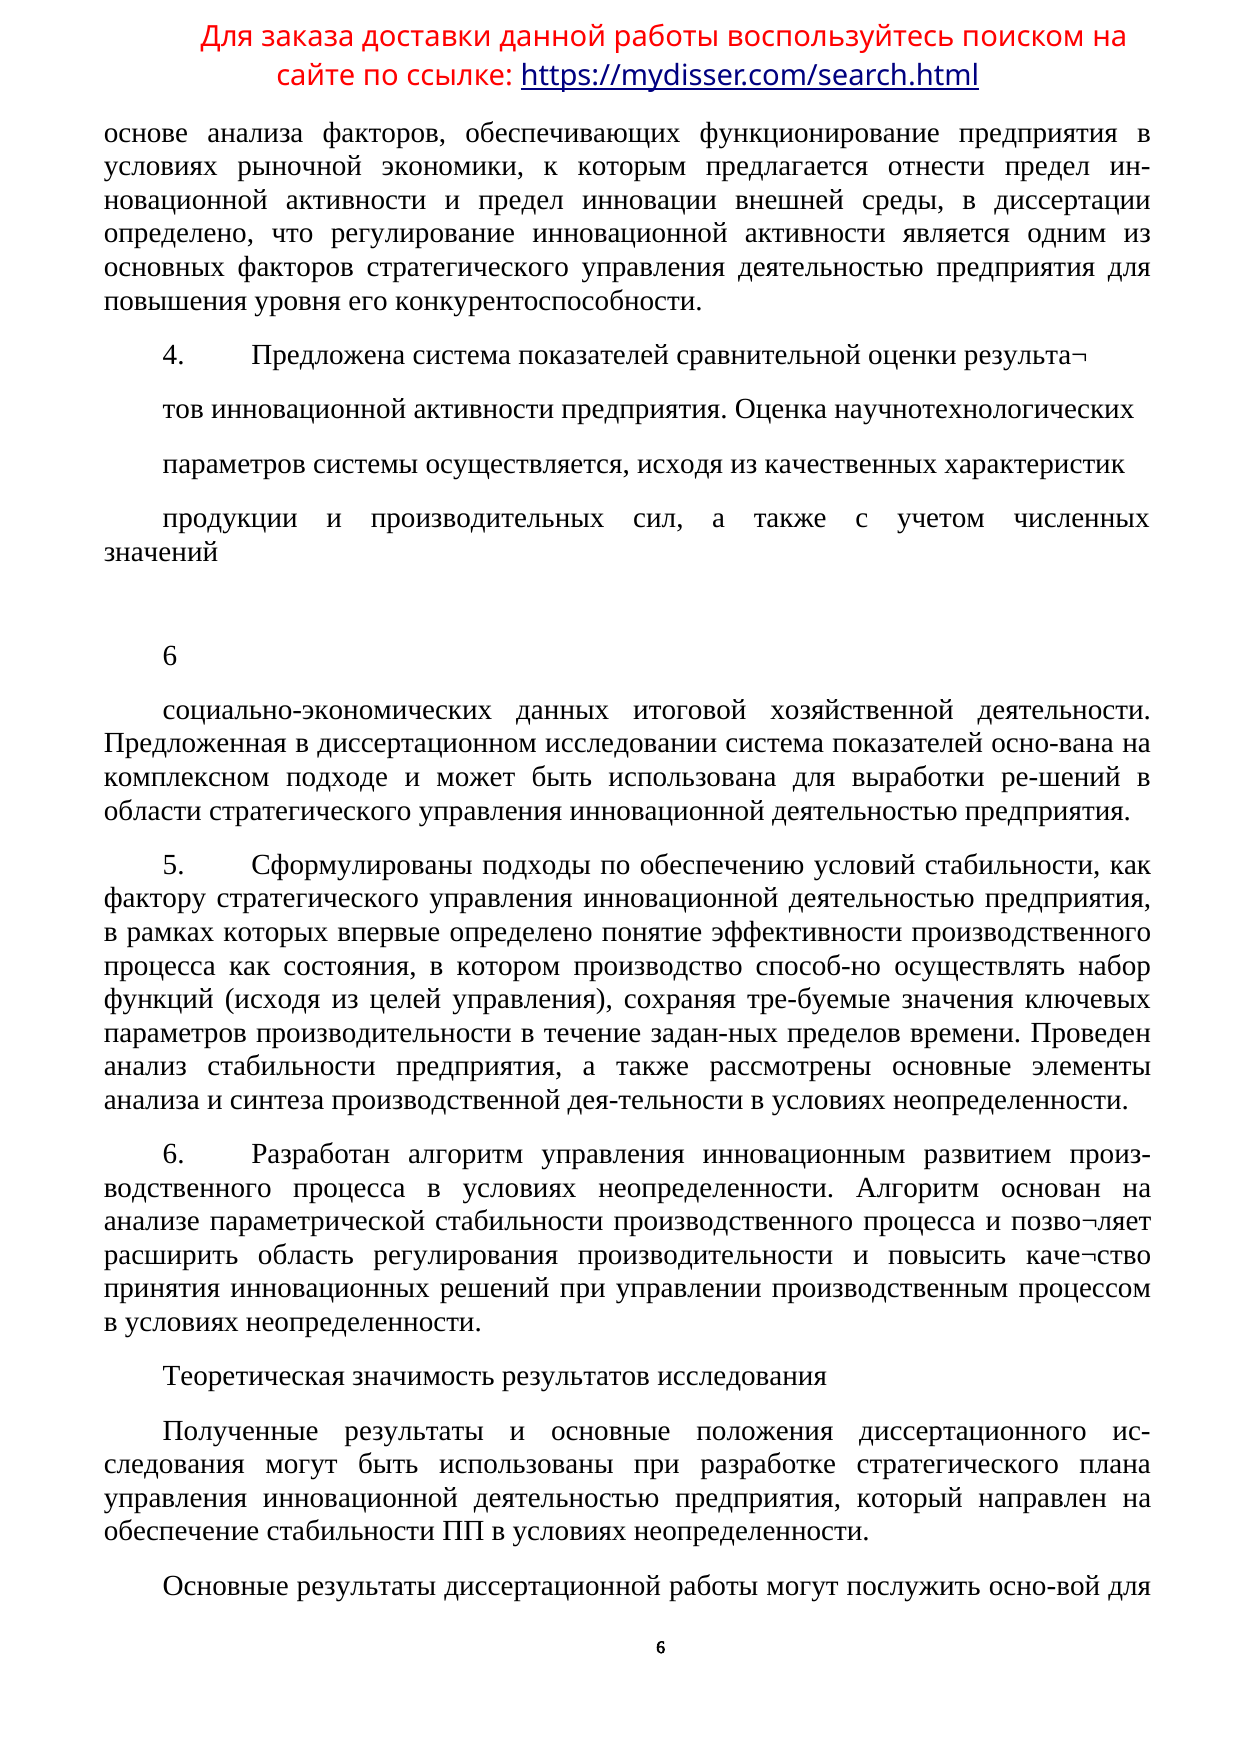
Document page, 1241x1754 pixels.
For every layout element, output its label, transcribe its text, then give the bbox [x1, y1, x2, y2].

text 4. Предложена система показателей сравнительной оценки результа¬ [103, 337, 1152, 371]
text продукции и производительных сил, а также с учетом численных значений [103, 500, 1152, 567]
text Полученные результаты и основные положения диссертационного ис-следования могут быть использованы при разработке стратегического плана управления инновационной деятельностью предприятия, который направлен на обеспечение стабильности ПП в условиях неопределенности. [103, 1413, 1152, 1547]
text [103, 1568, 1152, 1601]
text параметров системы осуществляется, исходя из качественных характеристик [103, 446, 1152, 479]
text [103, 115, 1152, 316]
text 6. Разработан алгоритм управления инновационным развитием произ-водственного процесса в условиях неопределенности. Алгоритм основан на анализе параметрической стабильности производственного процесса и позво¬ляет расширить область регулирования производительности и повысить каче¬ство принятия инновационных решений при управлении производственным процессом в условиях неопределенности. [103, 1136, 1152, 1337]
text тов инновационной активности предприятия. Оценка научнотехнологических [103, 391, 1152, 425]
text 6 [103, 638, 1152, 671]
text социально-экономических данных итоговой хозяйственной деятельности. Предложенная в диссертационном исследовании система показателей осно-вана на комплексном подходе и может быть использована для выработки ре-шений в области стратегического управления инновационной деятельностью предприятия. [103, 692, 1152, 826]
text 5. Сформулированы подходы по обеспечению условий стабильности, как фактору стратегического управления инновационной деятельностью предприятия, в рамках которых впервые определено понятие эффективности производственного процесса как состояния, в котором производство способ-но осуществлять набор функций (исходя из целей управления), сохраняя тре-буемые значения ключевых параметров производительности в течение задан-ных пределов времени. Проведен анализ стабильности предприятия, а также рассмотрены основные элементы анализа и синтеза производственной дея-тельности в условиях неопределенности. [103, 847, 1152, 1115]
text Теоретическая значимость результатов исследования [103, 1358, 1152, 1392]
